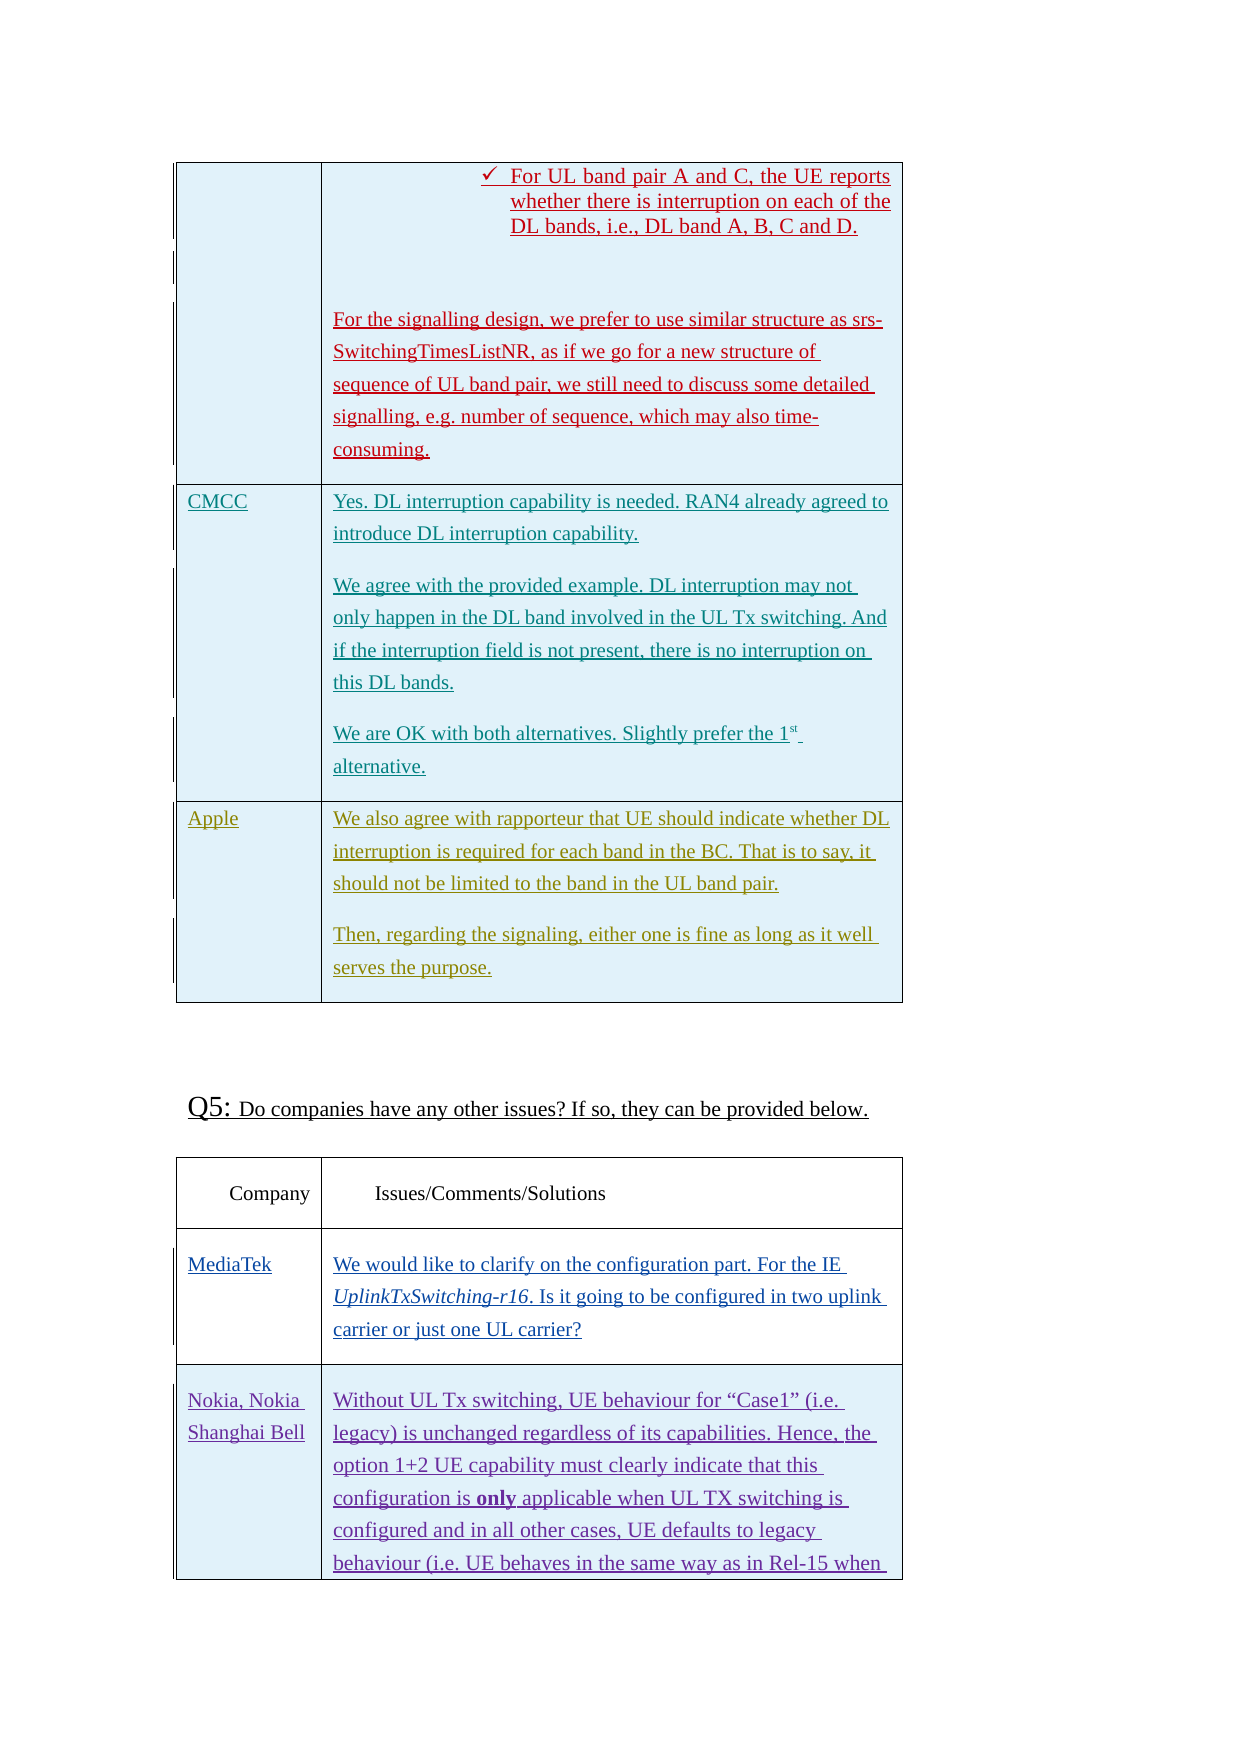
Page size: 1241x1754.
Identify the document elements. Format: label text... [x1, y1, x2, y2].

text Q5: Do companies have any other issues? If so, they can be provided below. [187, 1073, 1053, 1138]
table_header Company [177, 1158, 321, 1228]
table_cell [177, 1229, 321, 1364]
table_header Issues/Comments/Solutions [322, 1158, 902, 1228]
table_cell [322, 1229, 902, 1364]
